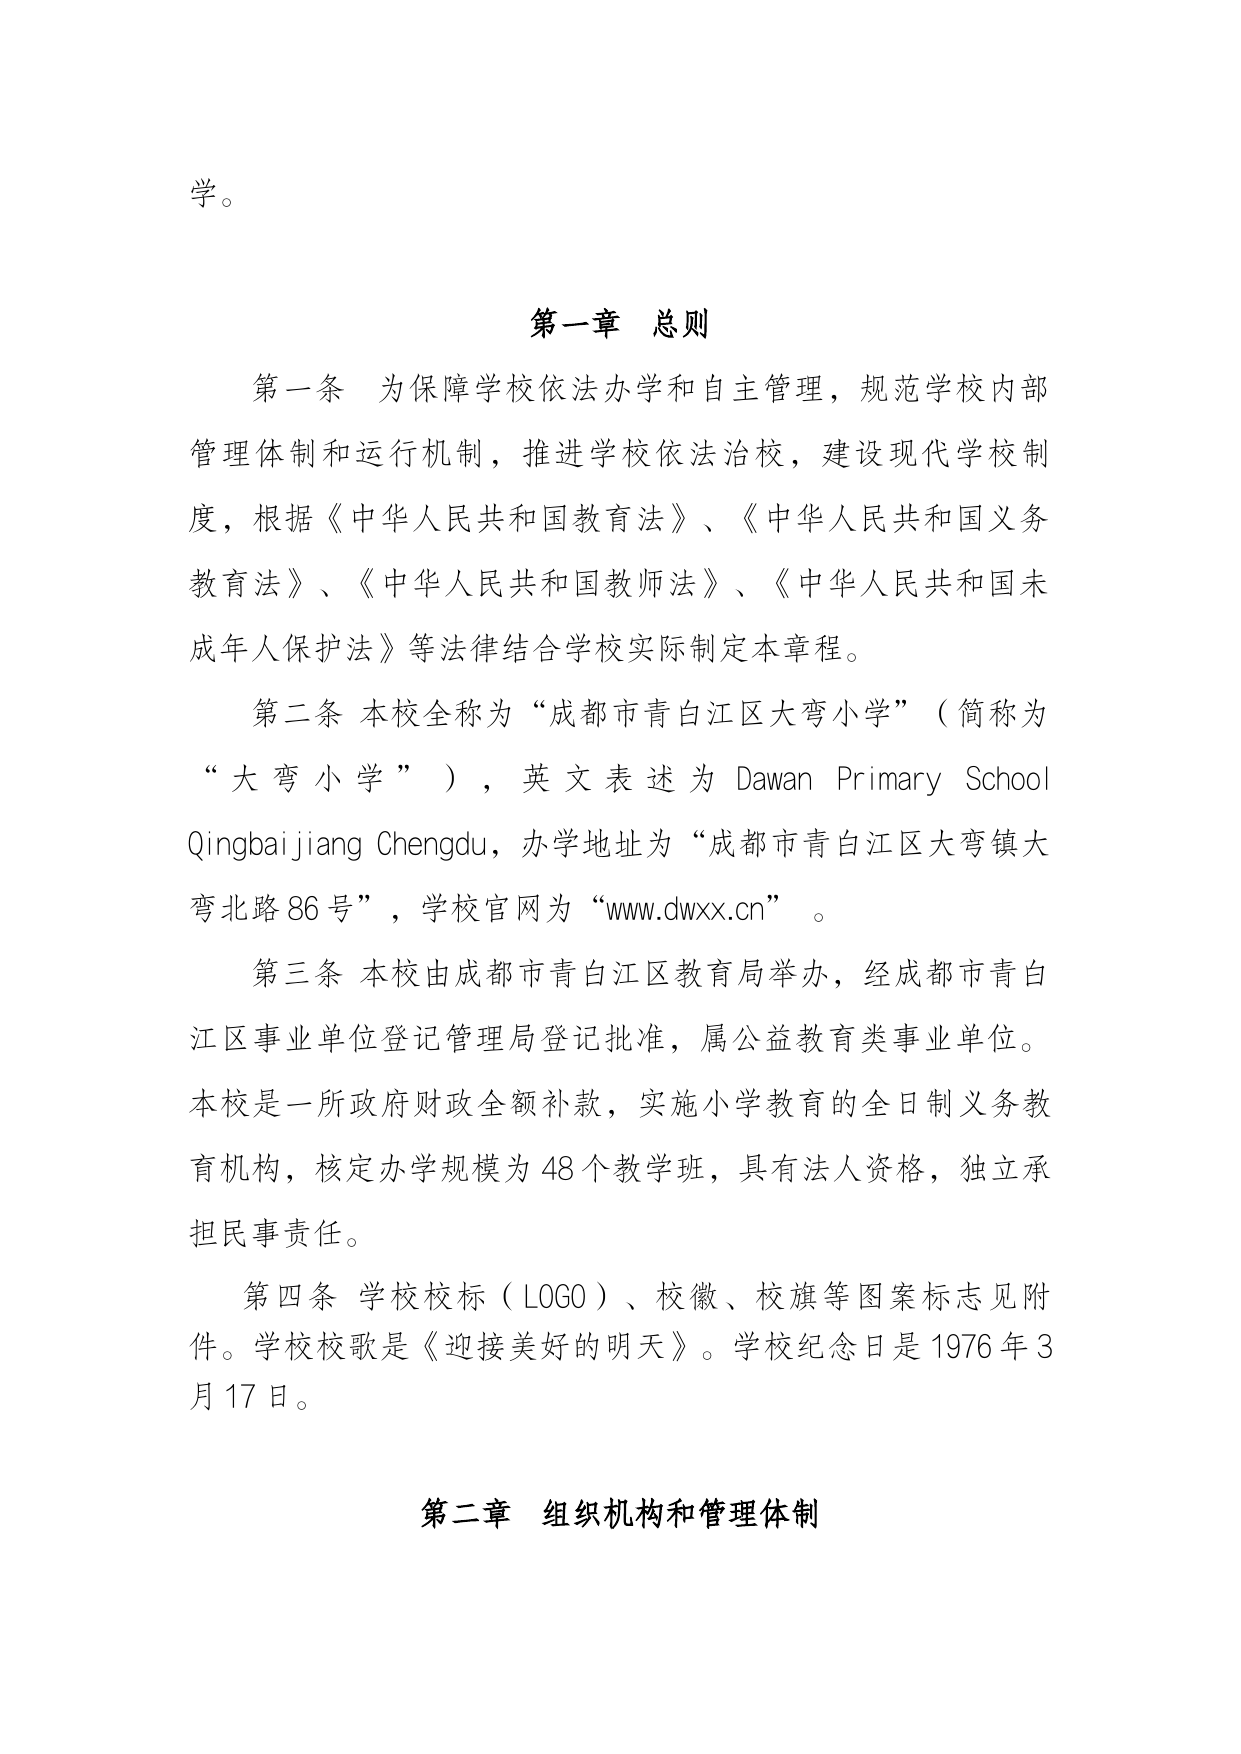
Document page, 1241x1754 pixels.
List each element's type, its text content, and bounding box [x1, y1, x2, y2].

text 第二章 组织机构和管理体制 [187, 1482, 1053, 1547]
text 第一条 为保障学校依法办学和自主管理，规范学校内部管理体制和运行机制，推进学校依法治校，建设现代学校制度，根据《中华人民共和国教育法》、《中华人民共和国义务教育法》、《中华人民共和国教师法》、《中华人民共和国未成年人保护法》等法律结合学校实际制定本章程。 [187, 357, 1053, 682]
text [187, 162, 1053, 227]
text 第二条 本校全称为“成都市青白江区大弯小学”（简称为“大弯小学”），英文表述为Dawan Primary School Qingbaijiang Chengdu，办学地址为“成都市青白江区大弯镇大弯北路86号”，学校官网为“www.dwxx.cn” 。 [187, 682, 1053, 942]
text 第三条 本校由成都市青白江区教育局举办，经成都市青白江区事业单位登记管理局登记批准，属公益教育类事业单位。本校是一所政府财政全额补款，实施小学教育的全日制义务教育机构，核定办学规模为48个教学班，具有法人资格，独立承担民事责任。 [187, 942, 1053, 1267]
text 第一章 总则 [187, 292, 1053, 357]
text 第四条 学校校标（LOGO）、校徽、校旗等图案标志见附件。学校校歌是《迎接美好的明天》。学校纪念日是1976年3月17日。 [187, 1267, 1053, 1417]
